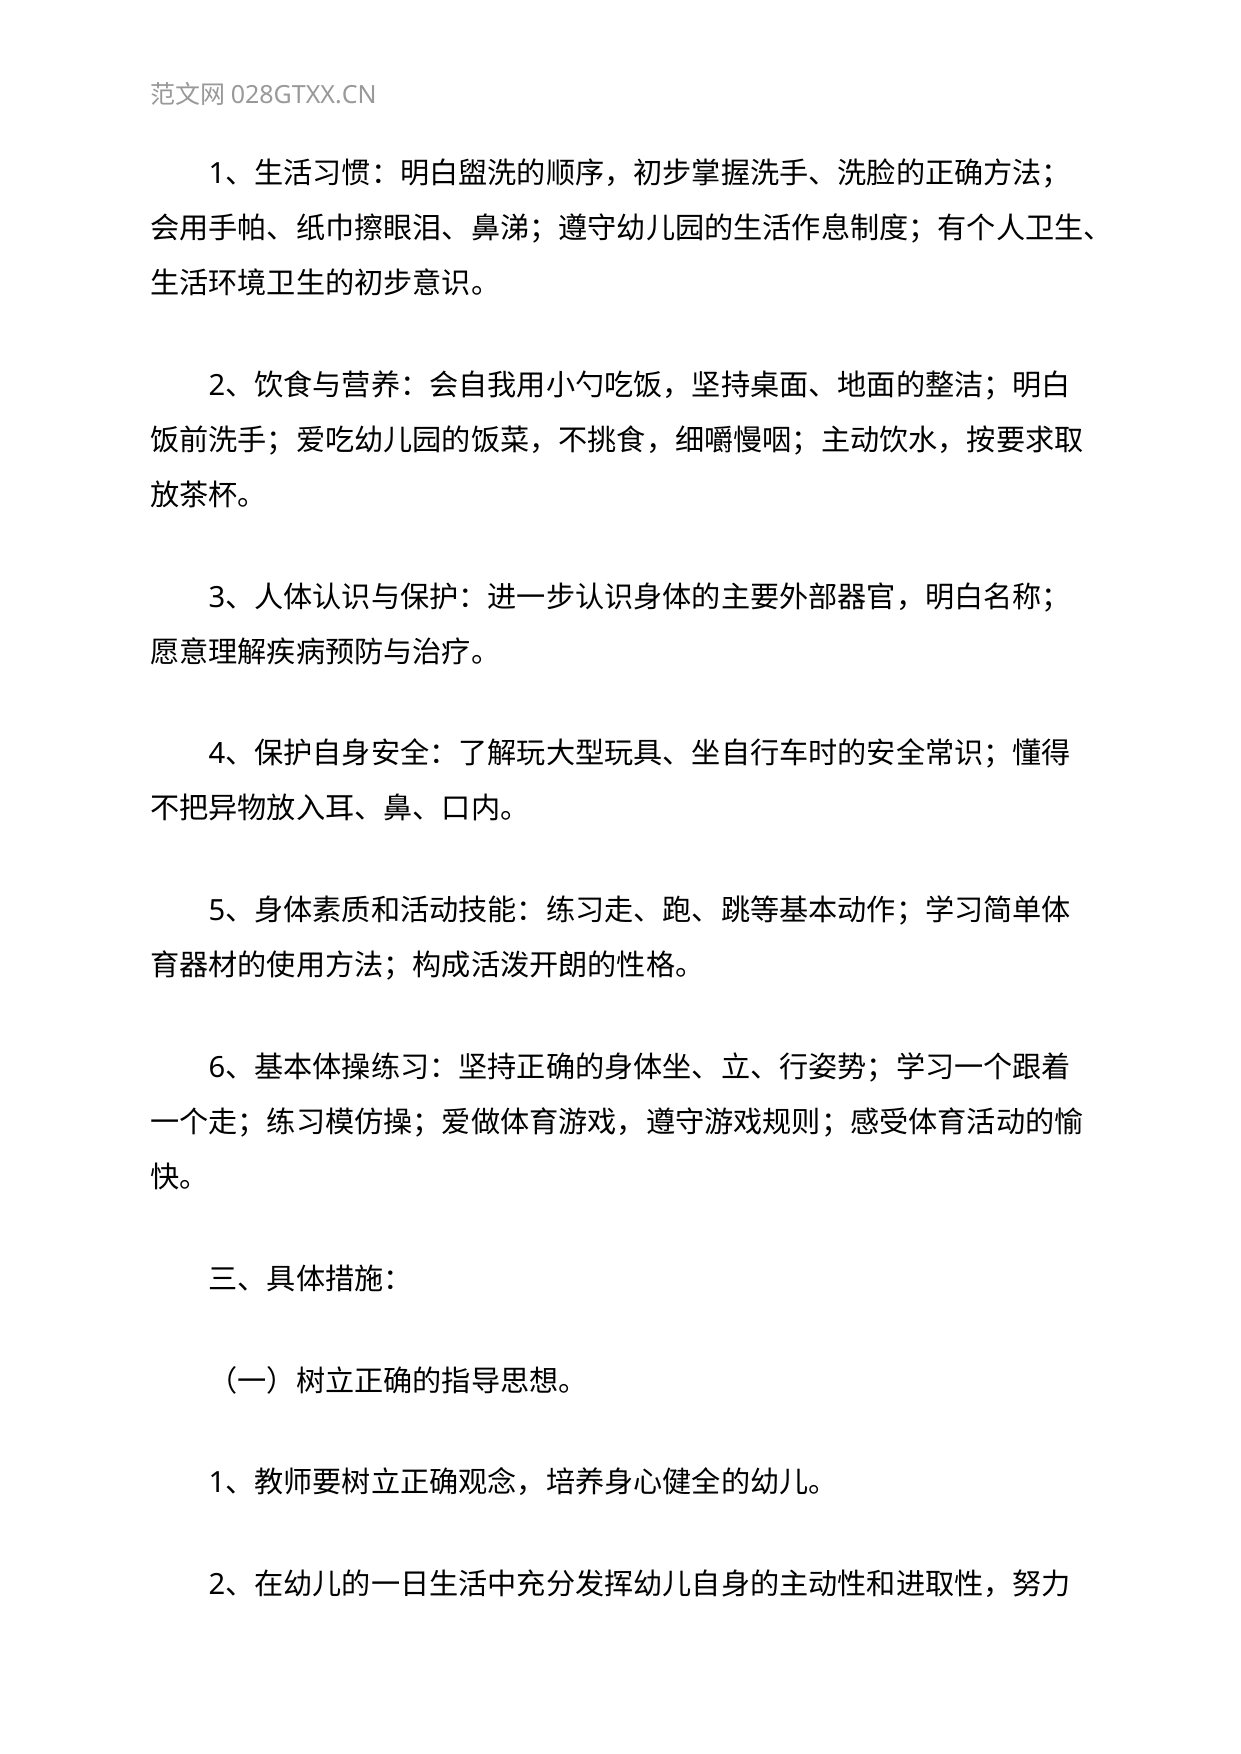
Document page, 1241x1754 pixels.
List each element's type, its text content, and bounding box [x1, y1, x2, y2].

text 5、身体素质和活动技能：练习走、跑、跳等基本动作；学习简单体育器材的使用方法；构成活泼开朗的性格。 [150, 887, 1090, 984]
text 4、保护自身安全：了解玩大型玩具、坐自行车时的安全常识；懂得不把异物放入耳、鼻、口内。 [150, 730, 1090, 827]
text 三、具体措施： [150, 1255, 1090, 1298]
text 1、教师要树立正确观念，培养身心健全的幼儿。 [150, 1459, 1090, 1501]
text 3、人体认识与保护：进一步认识身体的主要外部器官，明白名称；愿意理解疾病预防与治疗。 [150, 573, 1090, 671]
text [150, 1561, 1090, 1603]
text 1、生活习惯：明白盥洗的顺序，初步掌握洗手、洗脸的正确方法；会用手帕、纸巾擦眼泪、鼻涕；遵守幼儿园的生活作息制度；有个人卫生、生活环境卫生的初步意识。 [150, 150, 1090, 302]
text 6、基本体操练习：坚持正确的身体坐、立、行姿势；学习一个跟着一个走；练习模仿操；爱做体育游戏，遵守游戏规则；感受体育活动的愉快。 [150, 1044, 1090, 1196]
text （一）树立正确的指导思想。 [150, 1357, 1090, 1399]
text 2、饮食与营养：会自我用小勺吃饭，坚持桌面、地面的整洁；明白饭前洗手；爱吃幼儿园的饭菜，不挑食，细嚼慢咽；主动饮水，按要求取放茶杯。 [150, 362, 1090, 514]
